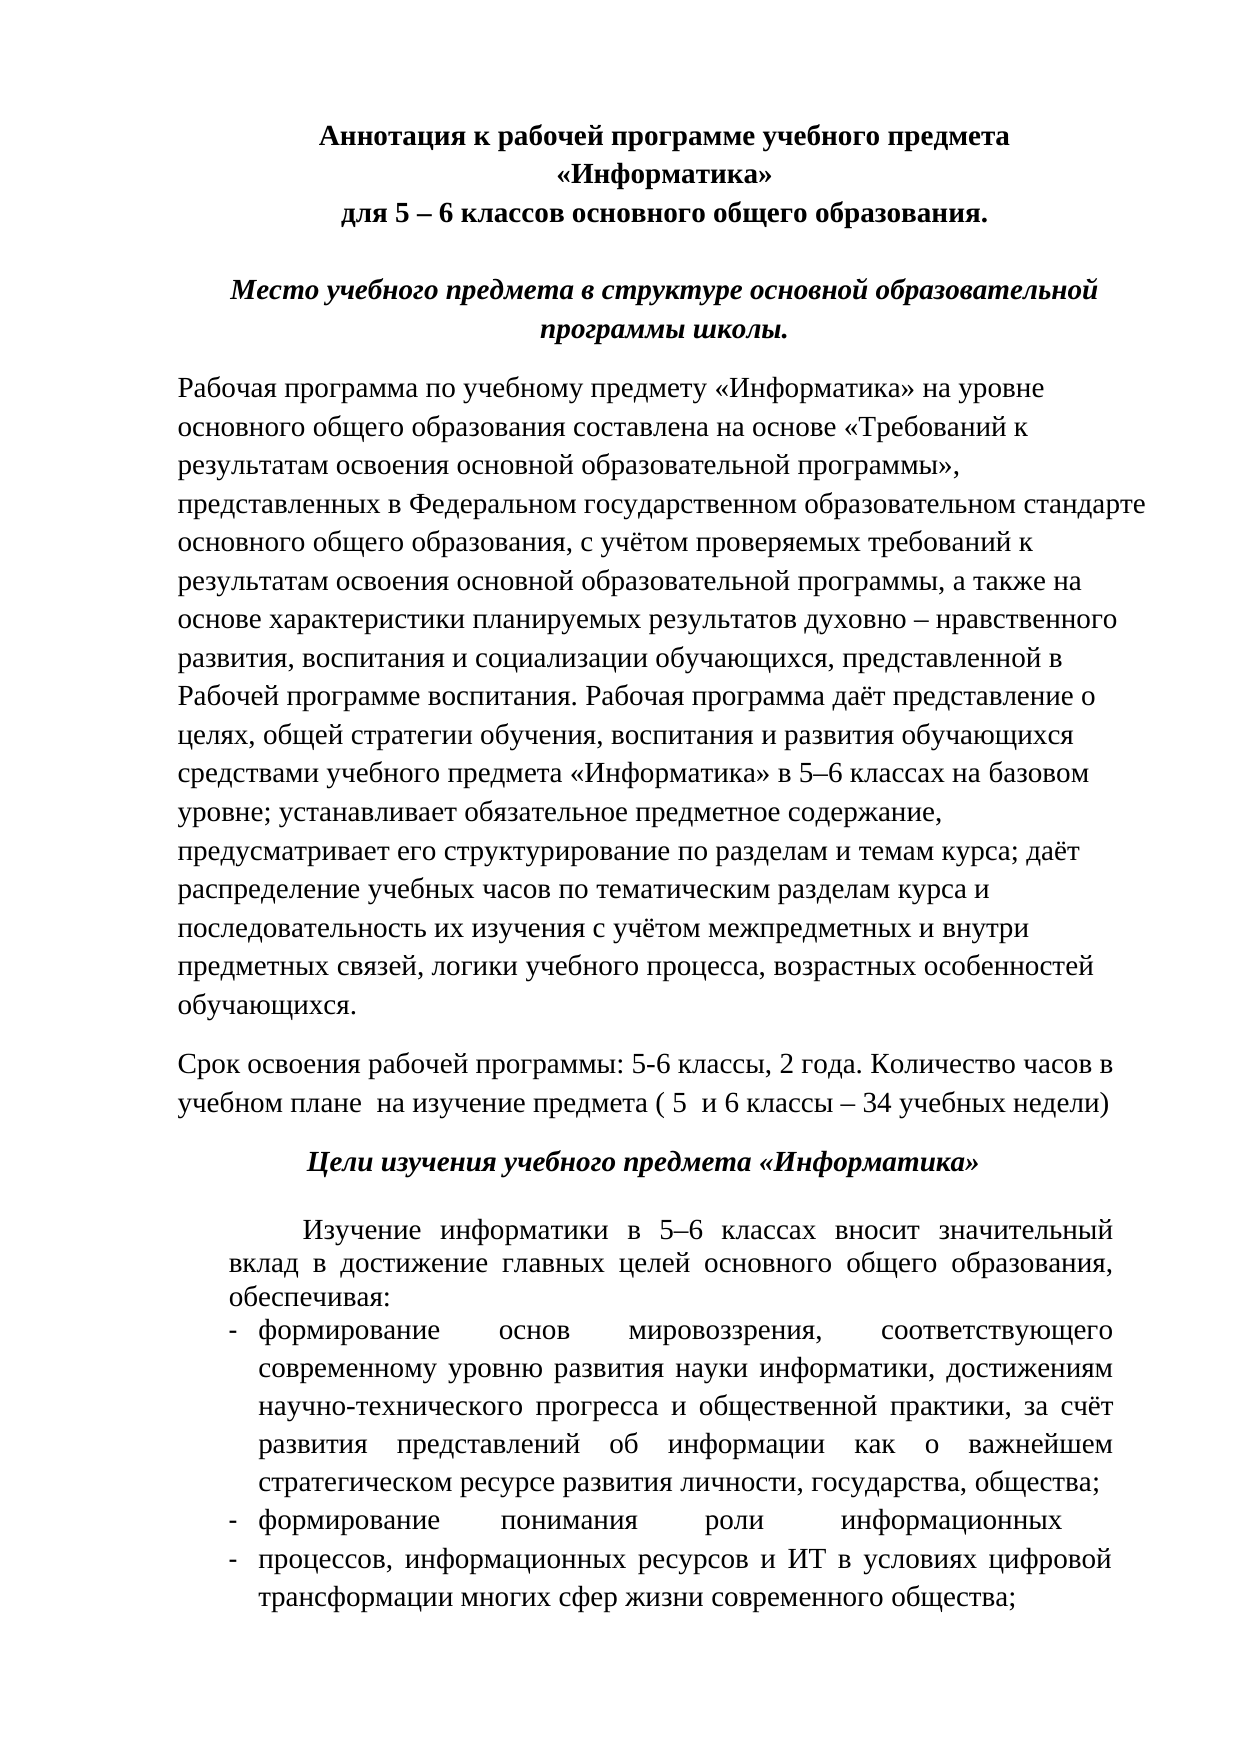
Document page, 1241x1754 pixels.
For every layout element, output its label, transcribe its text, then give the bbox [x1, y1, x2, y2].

text Аннотация к рабочей программе учебного предмета [177, 118, 1152, 152]
text Изучение информатики в 5–6 классах вносит значительный вклад в достижение главных целей основного общего образования, обеспечивая: [228, 1212, 1113, 1312]
text Срок освоения рабочей программы: 5-6 классы, 2 года. Количество часов в учебном плане на изучение предмета ( 5 и 6 классы – 34 учебных недели) [177, 1046, 1152, 1118]
text Рабочая программа по учебному предмету «Информатика» на уровне основного общего образования составлена на основе «Требований к результатам освоения основной образовательной программы», представленных в Федеральном государственном образовательном стандарте основного общего образования, с учётом проверяемых требований к результатам освоения основной образовательной программы, а также на основе характеристики планируемых результатов духовно – нравственного развития, воспитания и социализации обучающихся, представленной в Рабочей программе воспитания. Рабочая программа даёт представление о целях, общей стратегии обучения, воспитания и развития обучающихся средствами учебного предмета «Информатика» в 5–6 классах на базовом уровне; устанавливает обязательное предметное содержание, предусматривает его структурирование по разделам и темам курса; даёт распределение учебных часов по тематическим разделам курса и последовательность их изучения с учётом межпредметных и внутри предметных связей, логики учебного процесса, возрастных особенностей обучающихся. [177, 370, 1152, 1020]
list формирование понимания роли информационных [228, 1502, 1113, 1536]
text для 5 – 6 классов основного общего образования. [177, 195, 1152, 229]
text «Информатика» [177, 157, 1152, 190]
subtitle Цели изучения учебного предмета «Информатика» [241, 1144, 1046, 1178]
list процессов, информационных ресурсов и ИТ в условиях цифровой трансформации многих сфер жизни современного общества; [228, 1541, 1113, 1612]
list формирование основ мировоззрения, соответствующего современному уровню развития науки информатики, достижениям научно-технического прогресса и общественной практики, за счёт развития представлений об информации как о важнейшем стратегическом ресурсе развития личности, государства, общества; [228, 1312, 1113, 1497]
text Место учебного предмета в структуре основной образовательной программы школы. [177, 272, 1152, 344]
